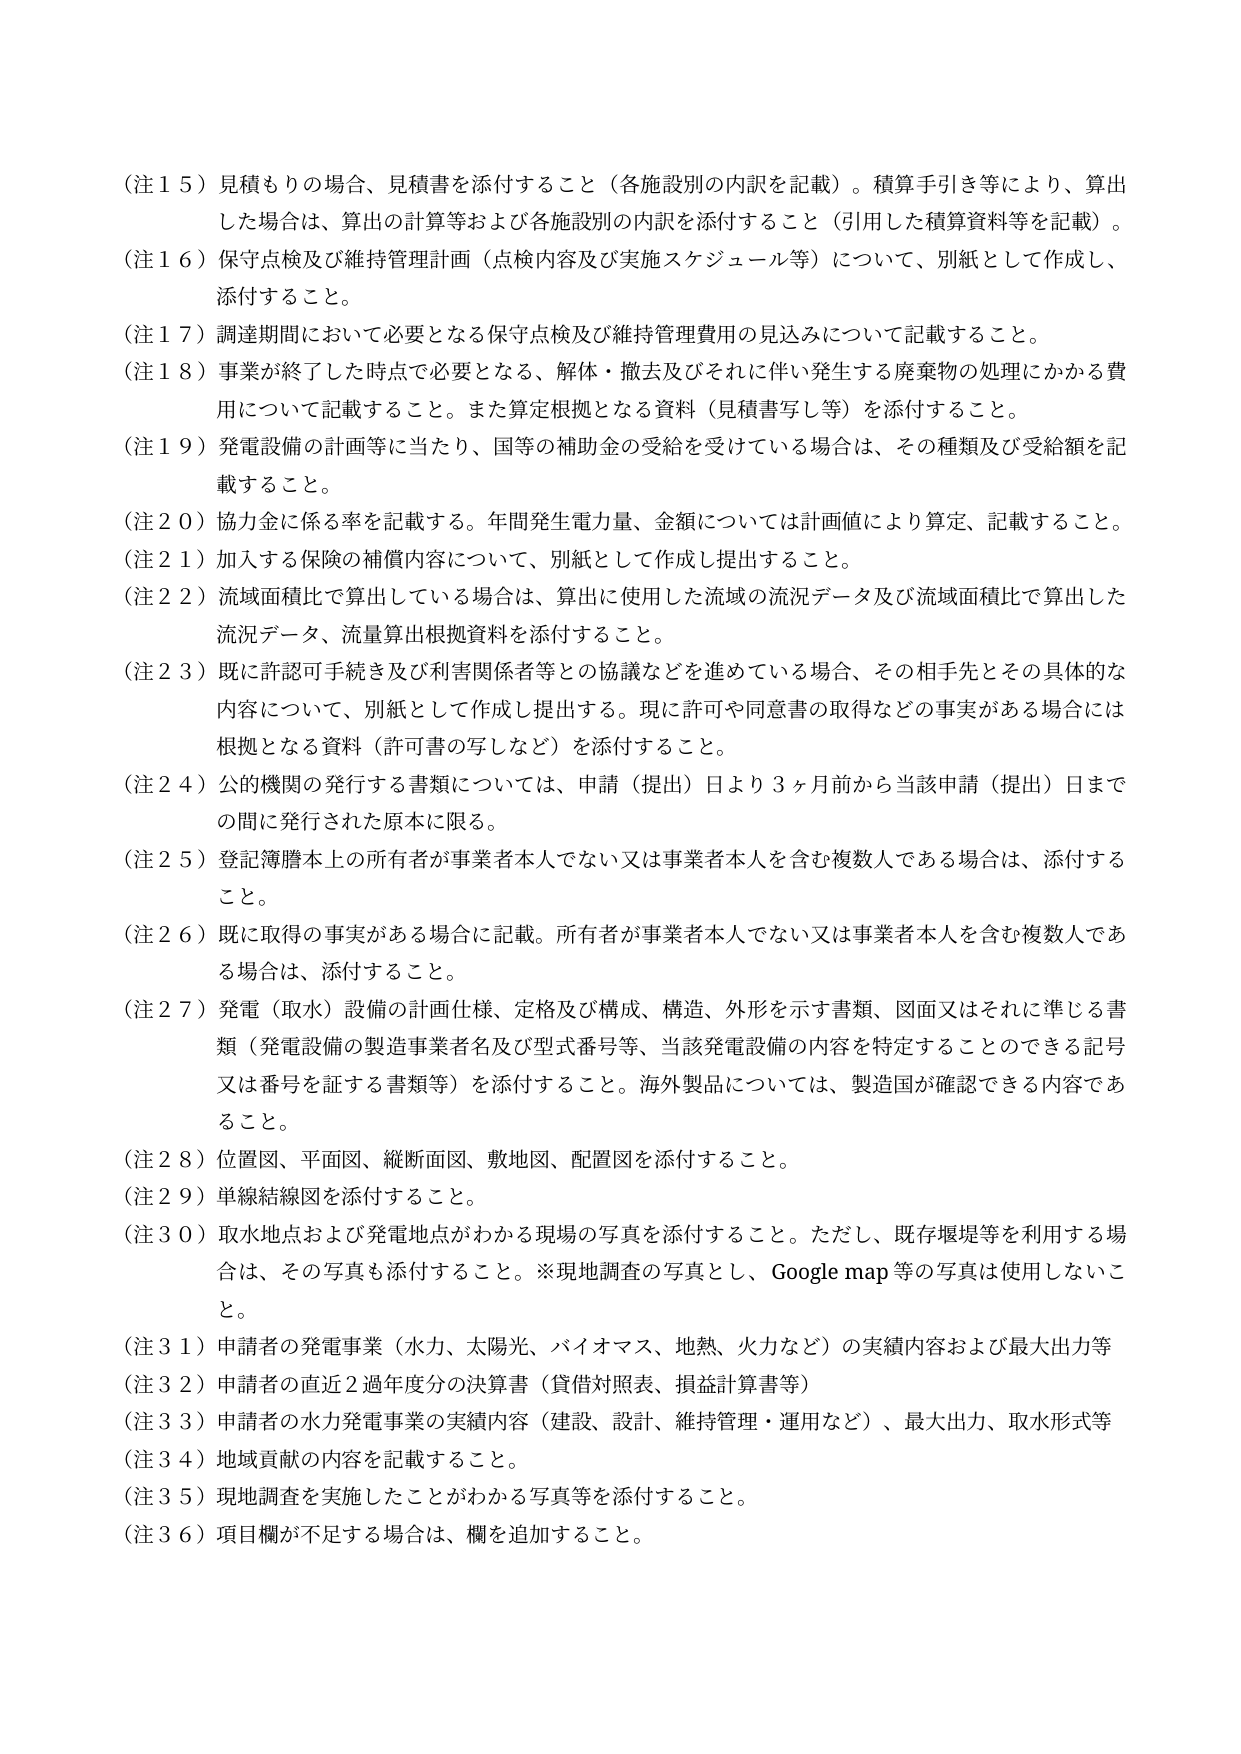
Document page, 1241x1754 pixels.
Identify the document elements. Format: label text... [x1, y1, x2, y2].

text （注２５）登記簿謄本上の所有者が事業者本人でない又は事業者本人を含む複数人である場合は、添付すること。 [112, 839, 1128, 914]
text （注３４）地域貢献の内容を記載すること。 [112, 1439, 1128, 1477]
text （注２３）既に許認可手続き及び利害関係者等との協議などを進めている場合、その相手先とその具体的な内容について、別紙として作成し提出する。現に許可や同意書の取得などの事実がある場合には根拠となる資料（許可書の写しなど）を添付すること。 [112, 652, 1128, 764]
text （注１８）事業が終了した時点で必要となる、解体・撤去及びそれに伴い発生する廃棄物の処理にかかる費用について記載すること。また算定根拠となる資料（見積書写し等）を添付すること。 [112, 352, 1128, 427]
text （注３１）申請者の発電事業（水力、太陽光、バイオマス、地熱、火力など）の実績内容および最大出力等 [112, 1327, 1128, 1364]
text （注１５）見積もりの場合、見積書を添付すること（各施設別の内訳を記載）。積算手引き等により、算出した場合は、算出の計算等および各施設別の内訳を添付すること（引用した積算資料等を記載）。 [112, 164, 1128, 239]
text （注３５）現地調査を実施したことがわかる写真等を添付すること。 [112, 1477, 1128, 1514]
text （注３２）申請者の直近２過年度分の決算書（貸借対照表、損益計算書等） [112, 1364, 1128, 1402]
text （注２１）加入する保険の補償内容について、別紙として作成し提出すること。 [112, 539, 1128, 577]
text （注２７）発電（取水）設備の計画仕様、定格及び構成、構造、外形を示す書類、図面又はそれに準じる書類（発電設備の製造事業者名及び型式番号等、当該発電設備の内容を特定することのできる記号又は番号を証する書類等）を添付すること。海外製品については、製造国が確認できる内容であること。 [112, 989, 1128, 1139]
text （注２４）公的機関の発行する書類については、申請（提出）日より３ヶ月前から当該申請（提出）日までの間に発行された原本に限る。 [112, 764, 1128, 839]
text （注３０）取水地点および発電地点がわかる現場の写真を添付すること。ただし、既存堰堤等を利用する場合は、その写真も添付すること。※現地調査の写真とし、Google map等の写真は使用しないこと。 [112, 1214, 1128, 1327]
text （注２０）協力金に係る率を記載する。年間発生電力量、金額については計画値により算定、記載すること。 [112, 502, 1128, 539]
text （注３６）項目欄が不足する場合は、欄を追加すること。 [112, 1514, 1128, 1552]
text （注３３）申請者の水力発電事業の実績内容（建設、設計、維持管理・運用など）、最大出力、取水形式等 [112, 1402, 1128, 1439]
text （注２６）既に取得の事実がある場合に記載。所有者が事業者本人でない又は事業者本人を含む複数人である場合は、添付すること。 [112, 914, 1128, 989]
text （注１７）調達期間において必要となる保守点検及び維持管理費用の見込みについて記載すること。 [112, 314, 1128, 352]
text （注２９）単線結線図を添付すること。 [112, 1177, 1128, 1214]
text （注１９）発電設備の計画等に当たり、国等の補助金の受給を受けている場合は、その種類及び受給額を記載すること。 [112, 427, 1128, 502]
text （注２２）流域面積比で算出している場合は、算出に使用した流域の流況データ及び流域面積比で算出した流況データ、流量算出根拠資料を添付すること。 [112, 577, 1128, 652]
text （注１６）保守点検及び維持管理計画（点検内容及び実施スケジュール等）について、別紙として作成し、添付すること。 [112, 239, 1128, 314]
text （注２８）位置図、平面図、縦断面図、敷地図、配置図を添付すること。 [112, 1139, 1128, 1177]
